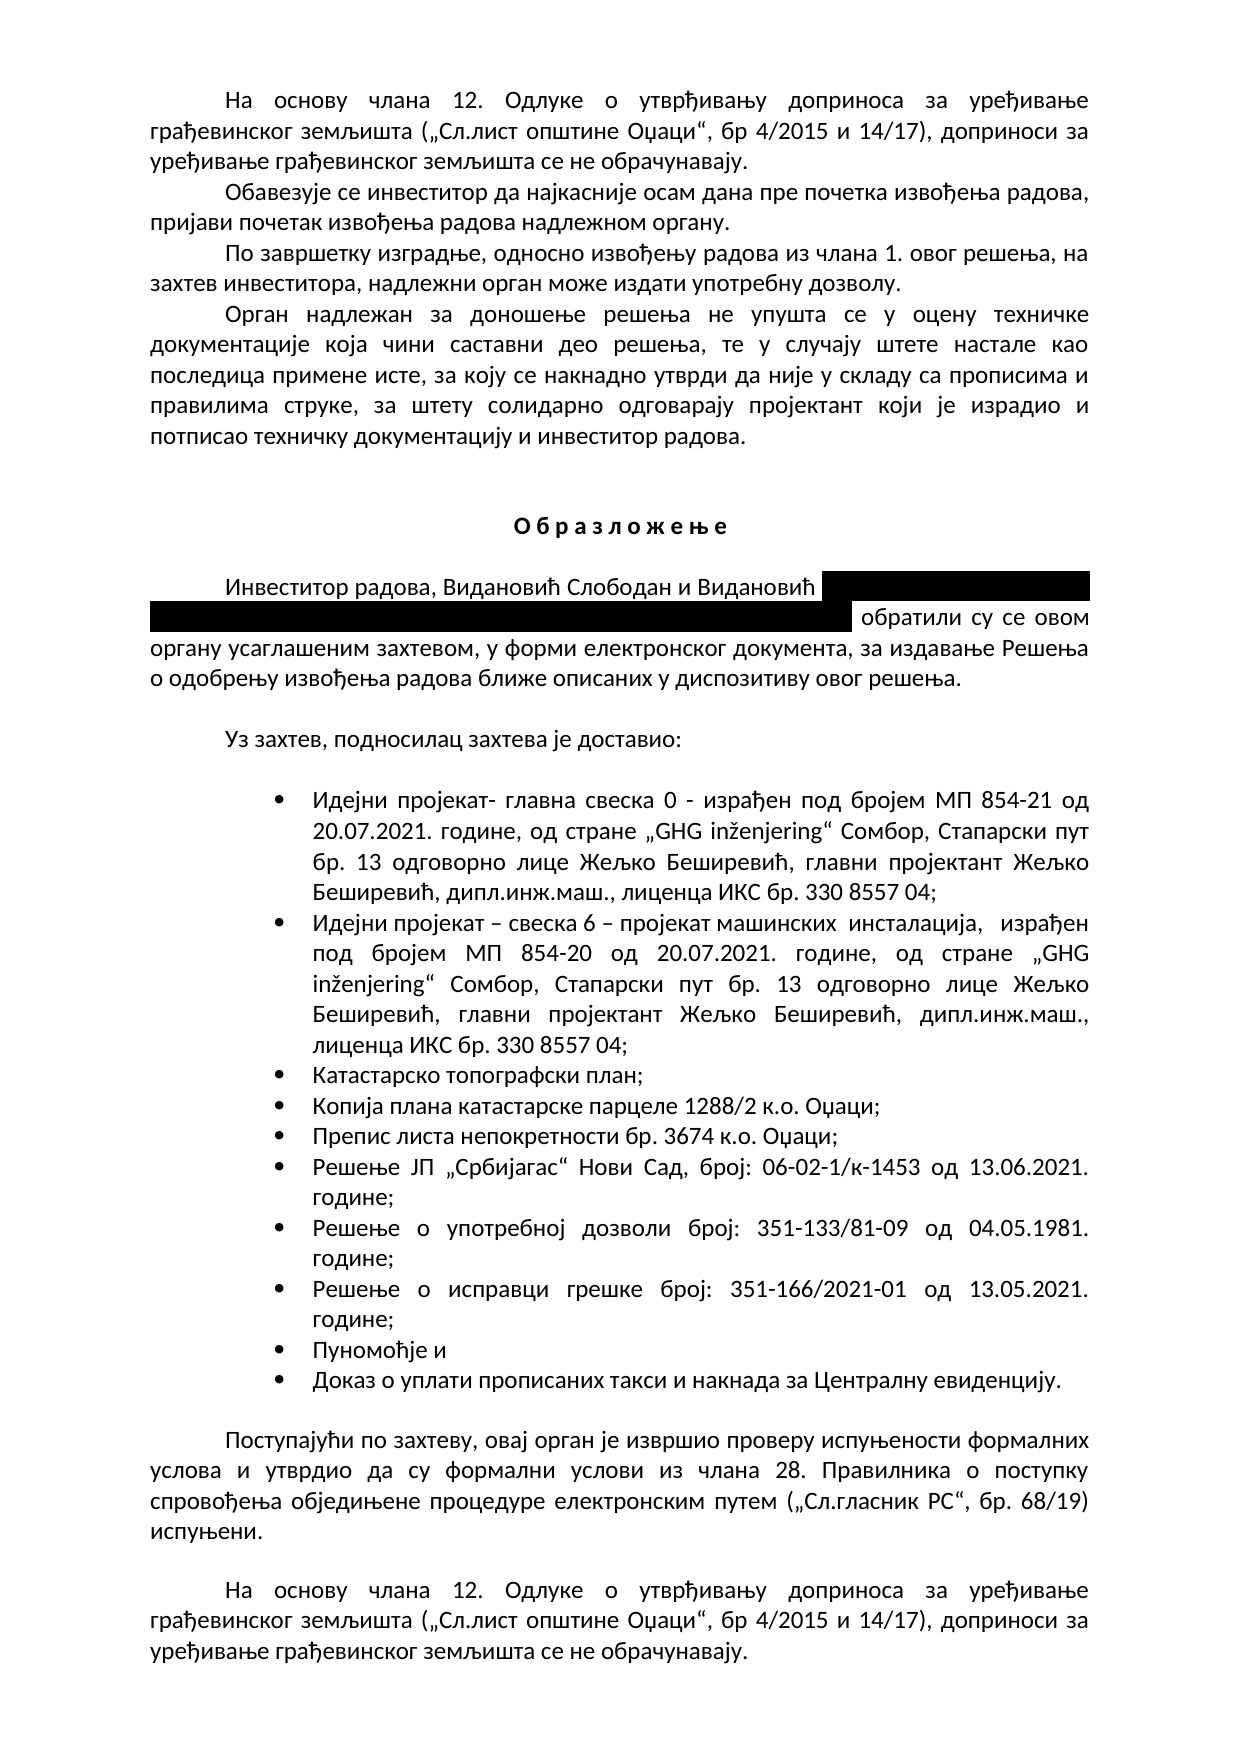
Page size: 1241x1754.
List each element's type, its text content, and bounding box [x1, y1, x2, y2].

text На основу члана 12. Одлуке о утврђивању доприноса за уређивање грађевинског земљишта („Сл.лист општине Оџаци“, бр 4/2015 и 14/17), доприноси за уређивање грађевинског земљишта се не обрачунавају. [150, 1574, 1090, 1665]
text Орган надлежан за доношење решења не упушта се у оцену техничке документације која чини саставни део решења, те у случају штете настале као последица примене исте, за коју се накнадно утврди да није у складу са прописима и правилима струке, за штету солидарно одговарају пројектант који је израдио и потписао техничку документацију и инвеститор радова. [150, 298, 1090, 451]
list Доказ о уплати прописаних такси и накнада за Централну евиденцију. [275, 1364, 1090, 1395]
list Препис листа непокретности бр. 3674 к.о. Оџаци; [275, 1120, 1090, 1151]
list Копија плана катастарске парцеле 1288/2 к.о. Оџаци; [275, 1090, 1090, 1120]
text Уз захтев, подносилац захтева је доставио: [150, 723, 1090, 754]
list Решење о употребној дозволи број: 351-133/81-09 од 04.05.1981. године; [275, 1212, 1090, 1273]
list Решење о исправци грешке број: 351-166/2021-01 од 13.05.2021. године; [275, 1273, 1090, 1334]
text Инвеститор радова, Видановић Слободан и Видановић Мирјана из Оџака, улица Косовска бр. 26, преко пуномоћника, Хрњак Драгана из Оџака, обратили су се овом органу усаглашеним захтевом, у форми електронског документа, за издавање Решења о одобрењу извођења радова ближе описаних у диспозитиву овог решења. [150, 571, 822, 601]
list Идејни пројекат- главна свеска 0 - израђен под бројем МП 854-21 од 20.07.2021. године, од стране „GHG inženjering“ Сомбор, Стапарски пут бр. 13 одговорно лице Жељко Беширевић, главни пројектант Жељко Беширевић, дипл.инж.маш., лиценца ИКС бр. 330 8557 04; [275, 784, 1090, 907]
list Решење ЈП „Србијагас“ Нови Сад, број: 06-02-1/к-1453 од 13.06.2021. године; [275, 1151, 1090, 1212]
list Идејни пројекат – свеска 6 – пројекат машинских инсталација, израђен под бројем МП 854-20 од 20.07.2021. године, од стране „GHG inženjering“ Сомбор, Стапарски пут бр. 13 одговорно лице Жељко Беширевић, главни пројектант Жељко Беширевић, дипл.инж.маш., лиценца ИКС бр. 330 8557 04; [275, 907, 1090, 1059]
text О б р а з л о ж е њ е [150, 510, 1090, 540]
list Катастарско топографски план; [275, 1059, 1090, 1090]
list Пуномоћје и [275, 1334, 1090, 1364]
text Поступајући по захтеву, овај орган је извршио проверу испуњености формалних услова и утврдио да су формални услови из члана 28. Правилника о поступку спровођења обједињене процедуре електронским путем („Сл.гласник РС“, бр. 68/19) испуњени. [150, 1424, 1090, 1546]
text По завршетку изградње, односно извођењу радова из члана 1. овог решења, на захтев инвеститора, надлежни орган може издати употребну дозволу. [150, 237, 1090, 298]
text На основу члана 12. Одлуке о утврђивању доприноса за уређивање грађевинског земљишта („Сл.лист општине Оџаци“, бр 4/2015 и 14/17), доприноси за уређивање грађевинског земљишта се не обрачунавају. [150, 84, 1090, 176]
text Обавезује се инвеститор да најкасније осам дана пре почетка извођења радова, пријави почетак извођења радова надлежном органу. [150, 176, 1090, 237]
text Инвеститор радова, Видановић Слободан и Видановић Мирјана из Оџака, улица Косовска бр. 26, преко пуномоћника, Хрњак Драгана из Оџака, обратили су се овом органу усаглашеним захтевом, у форми електронског документа, за издавање Решења о одобрењу извођења радова ближе описаних у диспозитиву овог решења. [150, 601, 1090, 693]
